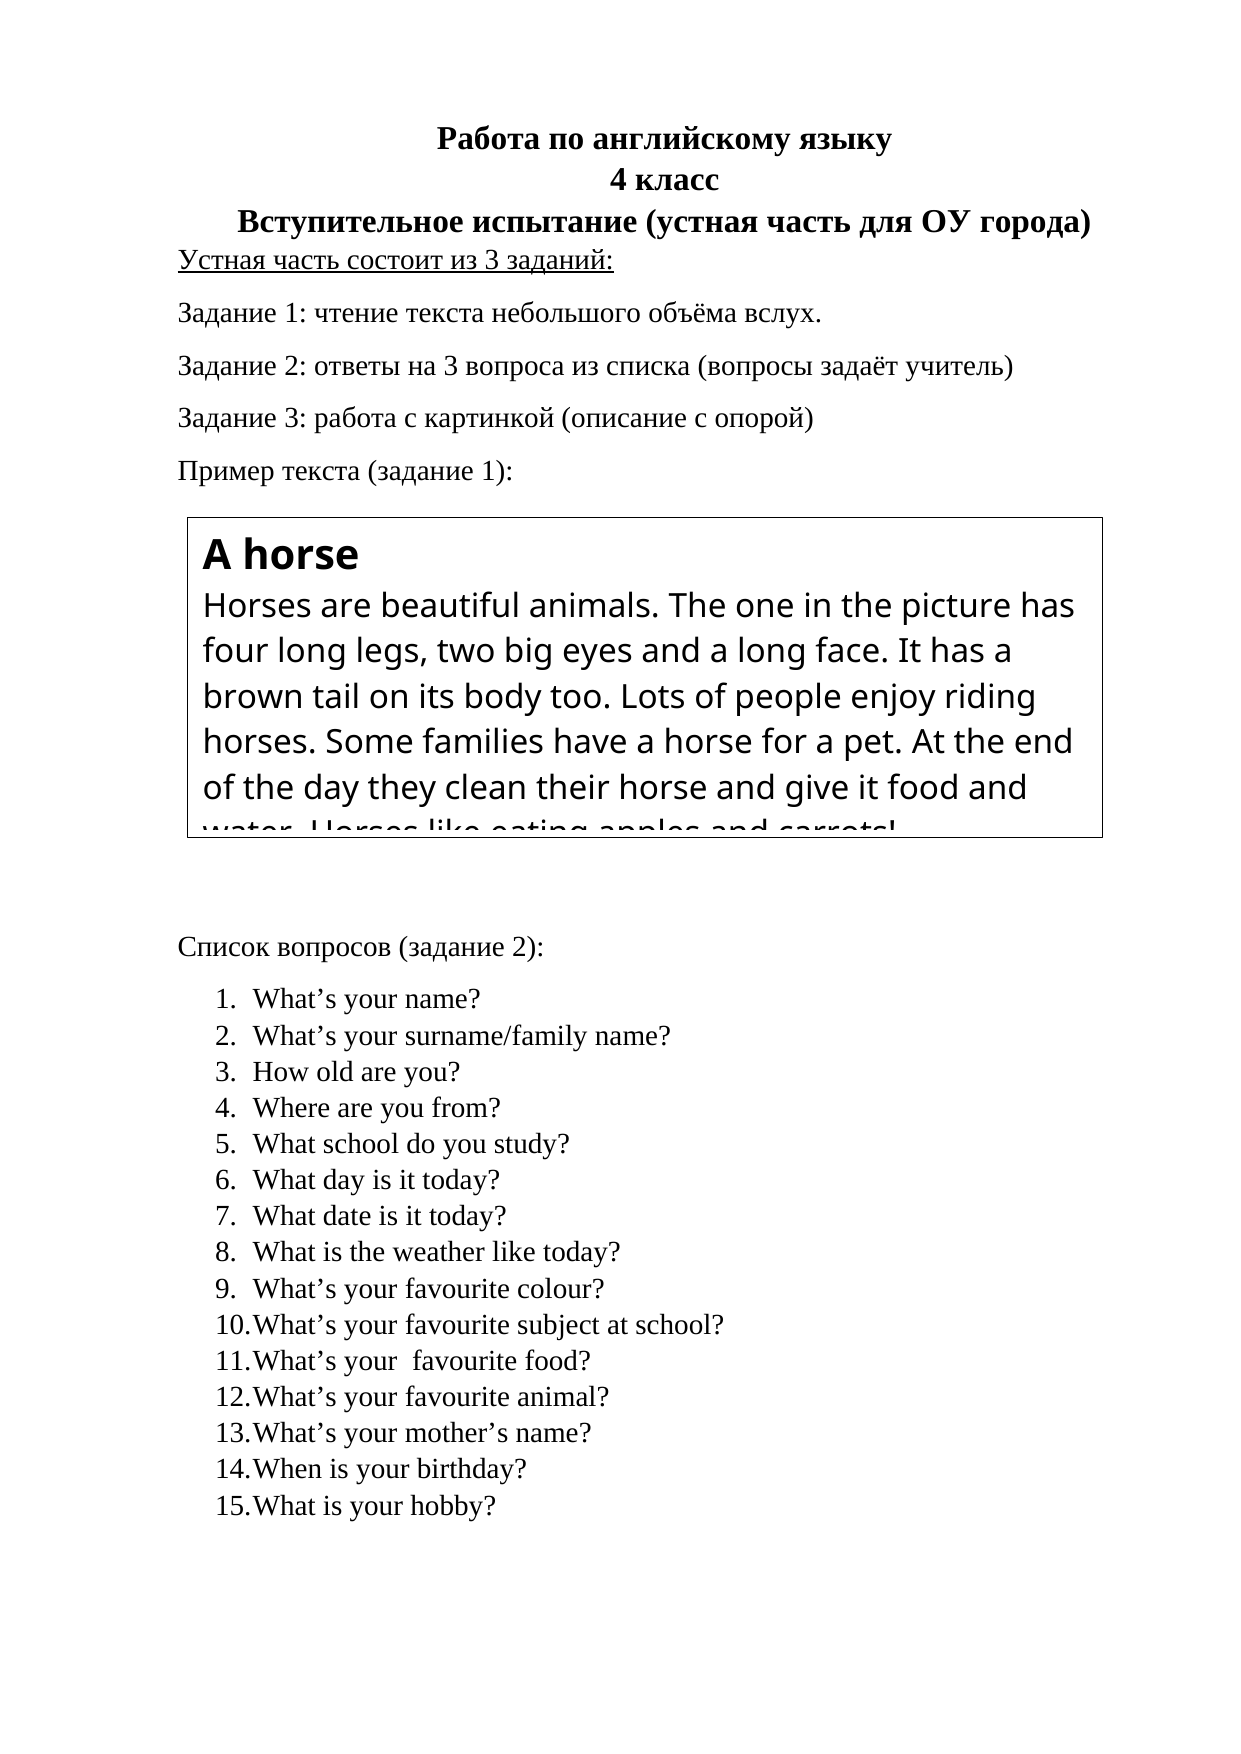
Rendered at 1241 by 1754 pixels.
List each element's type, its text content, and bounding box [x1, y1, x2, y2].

list What is the weather like today? [215, 1234, 1152, 1268]
text Список вопросов (задание 2): [177, 929, 1152, 962]
text Работа по английскому языку [177, 118, 1152, 156]
text 4 класс [177, 159, 1152, 198]
list How old are you? [215, 1054, 1152, 1087]
list What day is it today? [215, 1162, 1152, 1196]
list What’s your favourite food? [215, 1343, 1152, 1377]
list What’s your favourite colour? [215, 1271, 1152, 1304]
list What’s your favourite subject at school? [215, 1307, 1152, 1340]
list What school do you study? [215, 1126, 1152, 1160]
list What’s your surname/family name? [215, 1018, 1152, 1051]
list When is your birthday? [215, 1451, 1152, 1485]
list What date is it today? [215, 1198, 1152, 1232]
list What’s your mother’s name? [215, 1415, 1152, 1449]
text Задание 1: чтение текста небольшого объёма вслух. [177, 295, 1152, 328]
text Задание 3: работа с картинкой (описание с опорой) [177, 401, 1152, 434]
list Where are you from? [215, 1090, 1152, 1123]
text Устная часть состоит из 3 заданий: [177, 242, 1152, 276]
text Вступительное испытание (устная часть для ОУ города) [177, 201, 1152, 239]
text Задание 2: ответы на 3 вопроса из списка (вопросы задаёт учитель) [177, 348, 1152, 381]
list What is your hobby? [215, 1488, 1152, 1521]
text Пример текста (задание 1): [177, 453, 1152, 487]
list What’s your name? [215, 982, 1152, 1015]
list What’s your favourite animal? [215, 1379, 1152, 1413]
